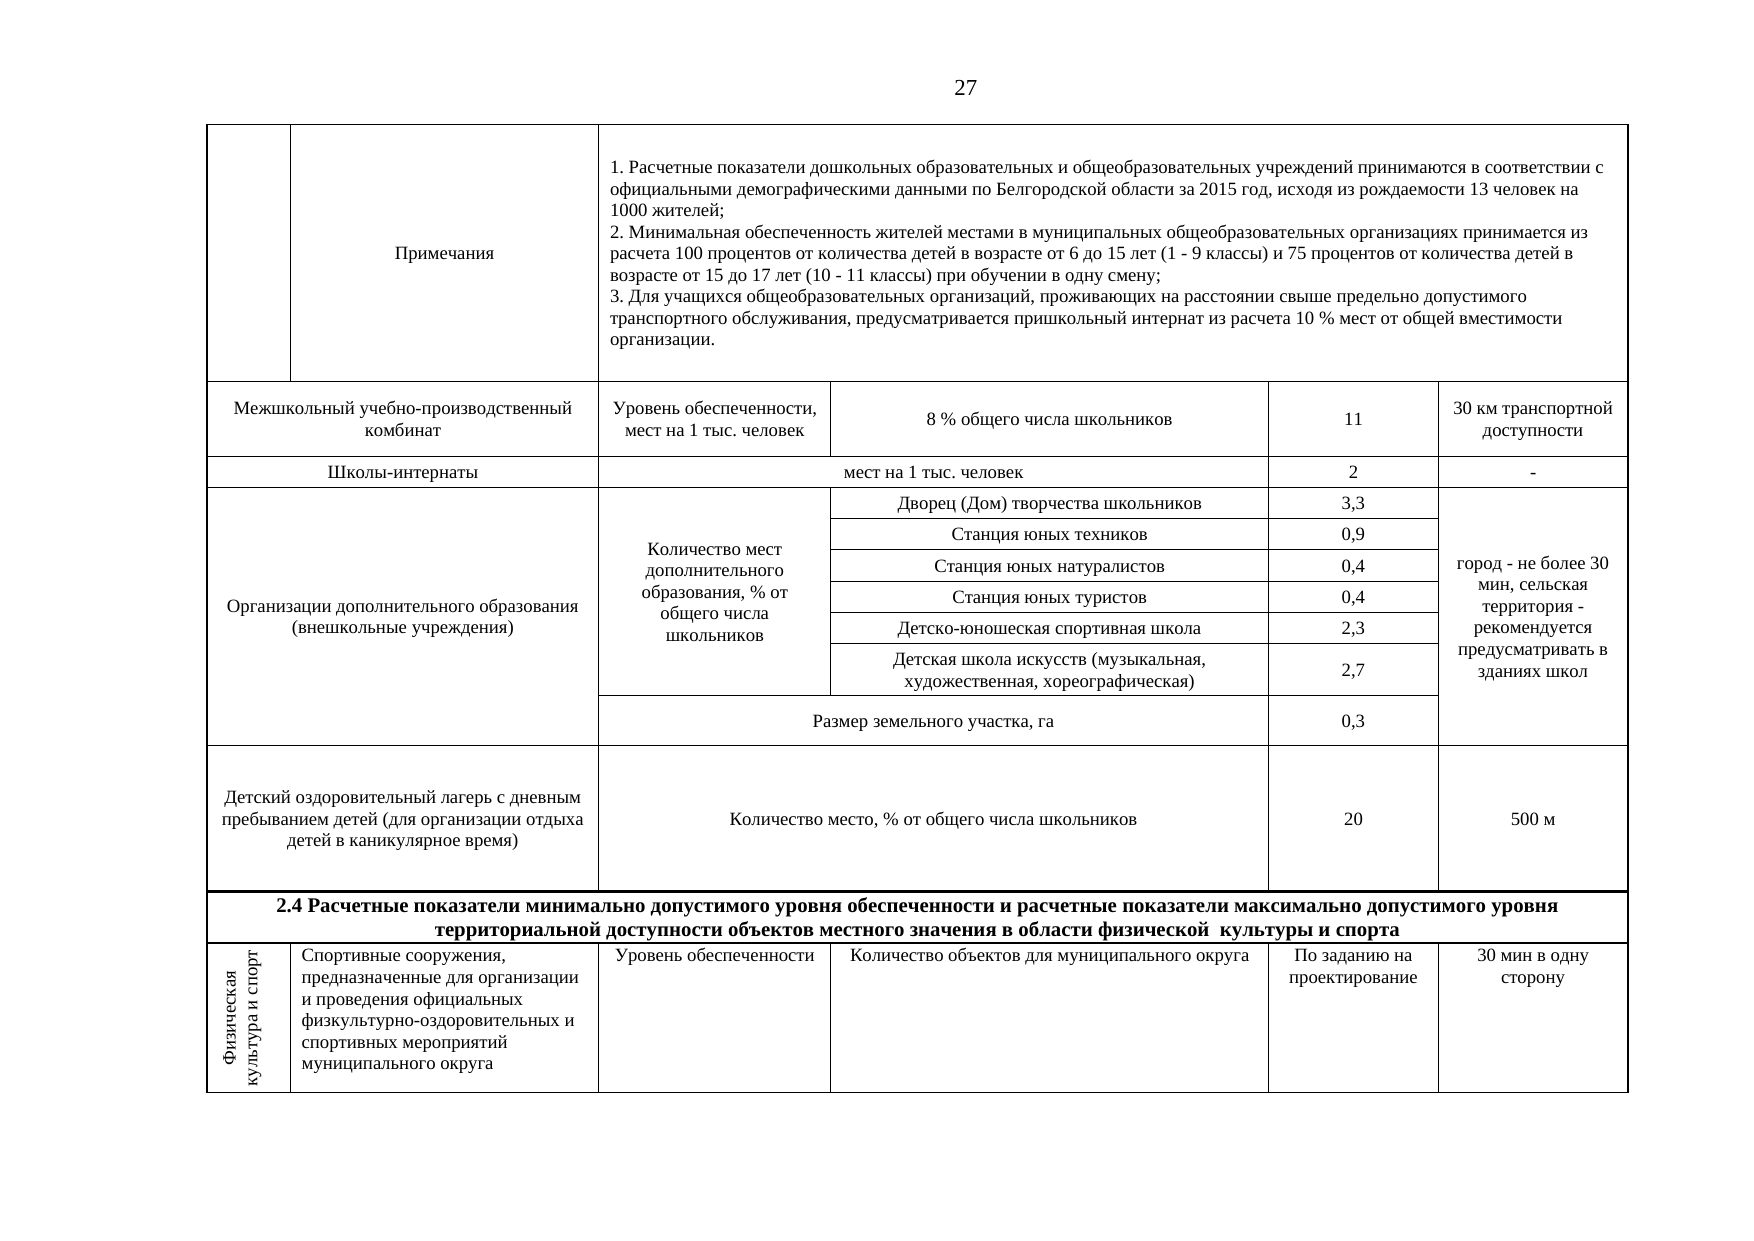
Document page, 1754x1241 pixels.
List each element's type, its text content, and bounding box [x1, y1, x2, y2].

table_cell 0,4 [1269, 582, 1438, 612]
table_cell 2,7 [1269, 644, 1438, 695]
table_cell Школы-интернаты [208, 457, 598, 487]
table_cell Примечания [291, 125, 598, 381]
table_cell 20 [1269, 746, 1438, 890]
table_cell 11 [1269, 382, 1438, 456]
table_cell 1. Расчетные показатели дошкольных образовательных и общеобразовательных учреждений принимаются в соответствии с официальными демографическими данными по Белгородской области за 2015 год, исходя из рождаемости 13 человек на 1000 жителей; 2. Минимальная обеспеченность жителей местами в муниципальных общеобразовательных организациях принимается из расчета 100 процентов от количества детей в возрасте от 6 до 15 лет (1 - 9 классы) и 75 процентов от количества детей в возрасте от 15 до 17 лет (10 - 11 классы) при обучении в одну смену; 3. Для учащихся общеобразовательных организаций, проживающих на расстоянии свыше предельно допустимого транспортного обслуживания, предусматривается пришкольный интернат из расчета 10 % мест от общей вместимости организации. [599, 125, 1627, 381]
table_cell 2 [1269, 457, 1438, 487]
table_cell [208, 944, 290, 1092]
table_cell Детско-юношеская спортивная школа [831, 613, 1268, 643]
table_cell 0,3 [1269, 696, 1438, 745]
table_cell Количество место, % от общего числа школьников [599, 746, 1268, 890]
table_cell 30 км транспортной доступности [1439, 382, 1627, 456]
table_cell - [1439, 457, 1627, 487]
table_cell Детский оздоровительный лагерь с дневным пребыванием детей (для организации отдыха детей в каникулярное время) [208, 746, 598, 890]
table_cell Дворец (Дом) творчества школьников [831, 488, 1268, 518]
table_cell 0,9 [1269, 519, 1438, 549]
table_cell 30 мин в одну сторону [1439, 944, 1627, 1092]
table_cell город - не более 30 мин, сельская территория - рекомендуется предусматривать в зданиях школ [1439, 488, 1627, 745]
table_cell 2.4 Расчетные показатели минимально допустимого уровня обеспеченности и расчетные показатели максимально допустимого уровня территориальной доступности объектов местного значения в области физической культуры и спорта [208, 893, 1627, 942]
table_cell мест на 1 тыс. человек [599, 457, 1268, 487]
table_cell Количество мест дополнительного образования, % от общего числа школьников [599, 488, 830, 695]
table_cell Станция юных техников [831, 519, 1268, 549]
table_cell 2,3 [1269, 613, 1438, 643]
table_cell 8 % общего числа школьников [831, 382, 1268, 456]
table_cell Организации дополнительного образования (внешкольные учреждения) [208, 488, 598, 745]
table_cell 500 м [1439, 746, 1627, 890]
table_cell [1269, 944, 1438, 1092]
table_cell Размер земельного участка, га [599, 696, 1268, 745]
table_cell 3,3 [1269, 488, 1438, 518]
table_cell Спортивные сооружения, предназначенные для организации и проведения официальных физкультурно-оздоровительных и спортивных мероприятий муниципального округа [291, 944, 598, 1092]
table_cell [599, 944, 830, 1092]
table_cell Станция юных туристов [831, 582, 1268, 612]
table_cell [831, 944, 1268, 1092]
table_cell Уровень обеспеченности, мест на 1 тыс. человек [599, 382, 830, 456]
table_cell Станция юных натуралистов [831, 550, 1268, 581]
table_cell 0,4 [1269, 550, 1438, 581]
table_cell Межшкольный учебно-производственный комбинат [208, 382, 598, 456]
table_cell Детская школа искусств (музыкальная, художественная, хореографическая) [831, 644, 1268, 695]
